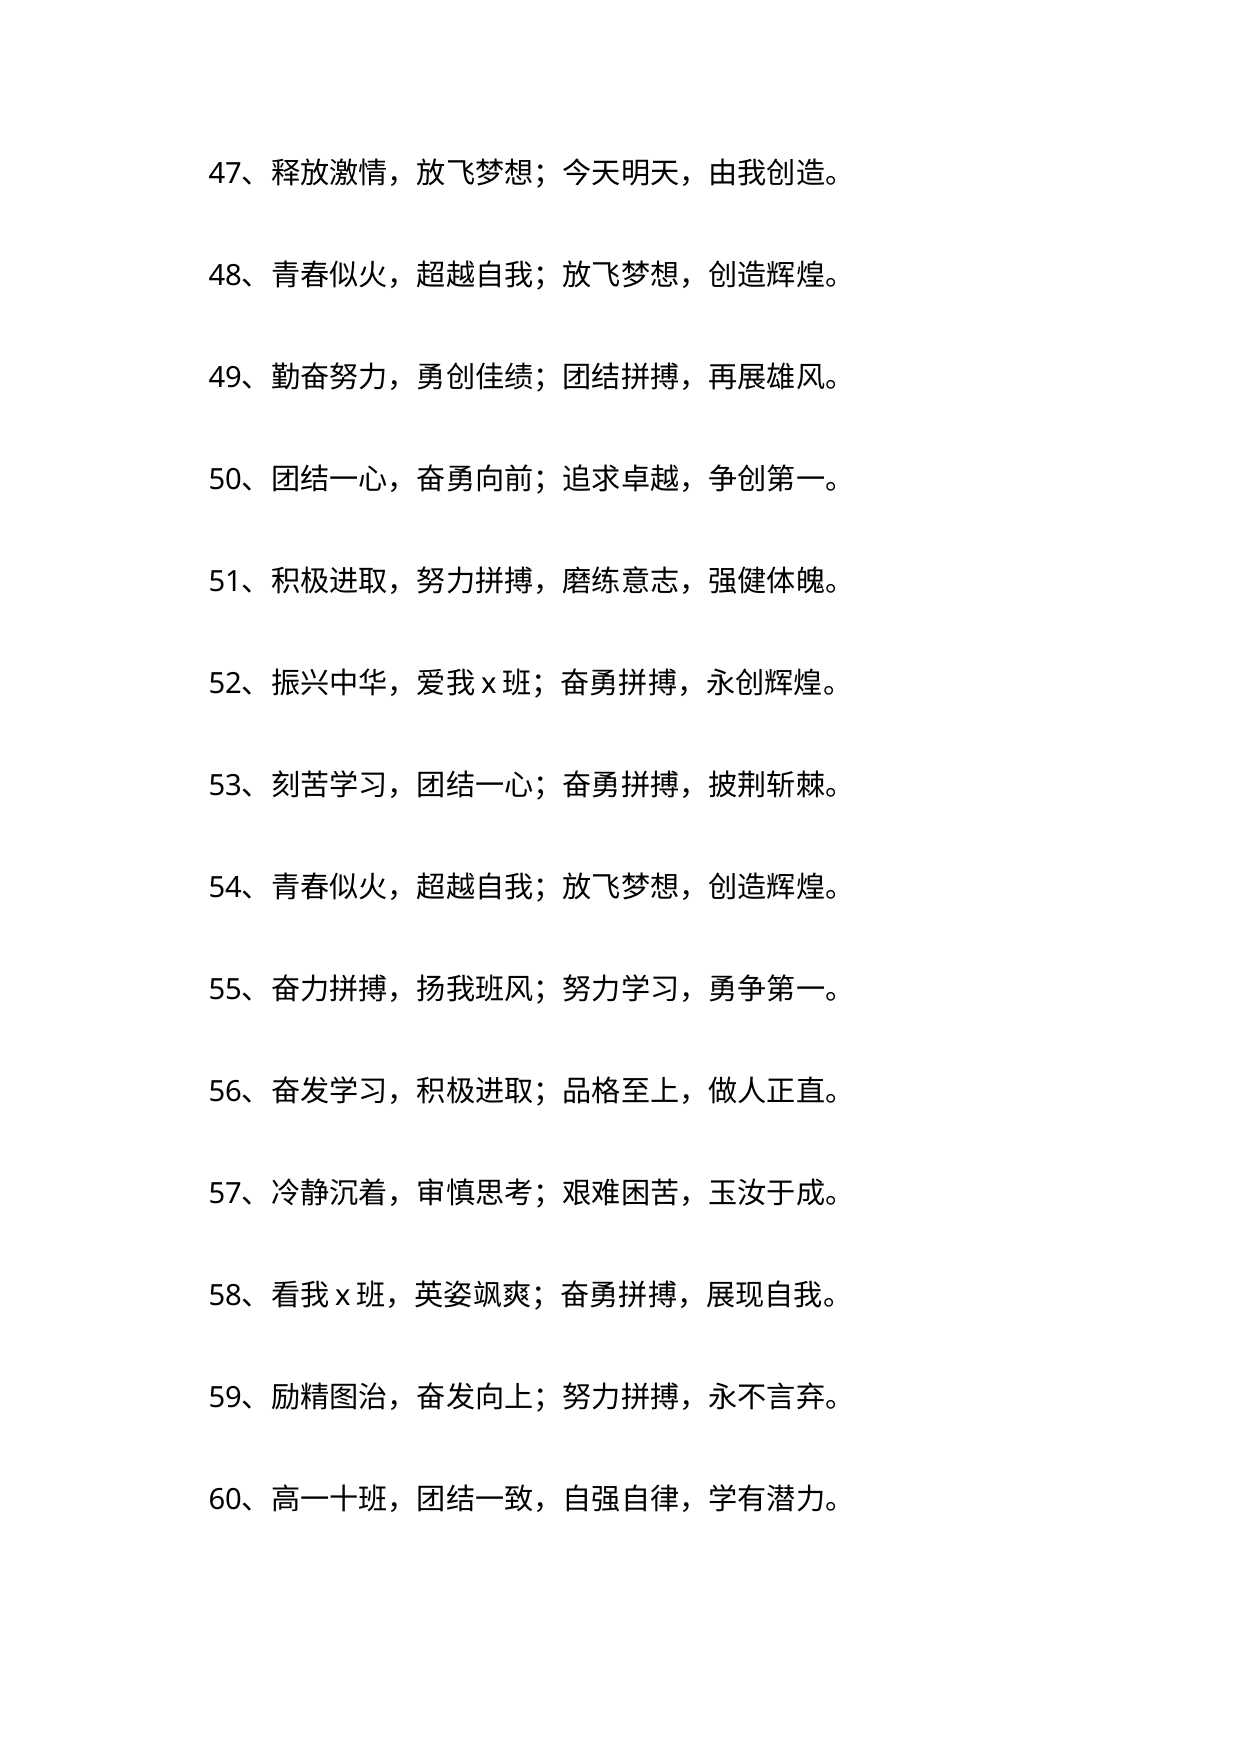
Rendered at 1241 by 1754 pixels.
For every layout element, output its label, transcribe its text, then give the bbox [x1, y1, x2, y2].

text 60、高一十班，团结一致，自强自律，学有潜力。 [150, 1476, 1090, 1518]
text 50、团结一心，奋勇向前；追求卓越，争创第一。 [150, 456, 1090, 498]
text 55、奋力拼搏，扬我班风；努力学习，勇争第一。 [150, 966, 1090, 1008]
text 49、勤奋努力，勇创佳绩；团结拼搏，再展雄风。 [150, 354, 1090, 396]
text 51、积极进取，努力拼搏，磨练意志，强健体魄。 [150, 558, 1090, 600]
text 52、振兴中华，爱我x班；奋勇拼搏，永创辉煌。 [150, 660, 1090, 702]
text 56、奋发学习，积极进取；品格至上，做人正直。 [150, 1068, 1090, 1110]
text 54、青春似火，超越自我；放飞梦想，创造辉煌。 [150, 864, 1090, 906]
text 47、释放激情，放飞梦想；今天明天，由我创造。 [150, 150, 1090, 192]
text 57、冷静沉着，审慎思考；艰难困苦，玉汝于成。 [150, 1170, 1090, 1212]
text 58、看我x班，英姿飒爽；奋勇拼搏，展现自我。 [150, 1272, 1090, 1314]
text 48、青春似火，超越自我；放飞梦想，创造辉煌。 [150, 252, 1090, 294]
text 59、励精图治，奋发向上；努力拼搏，永不言弃。 [150, 1374, 1090, 1416]
text 53、刻苦学习，团结一心；奋勇拼搏，披荆斩棘。 [150, 762, 1090, 804]
